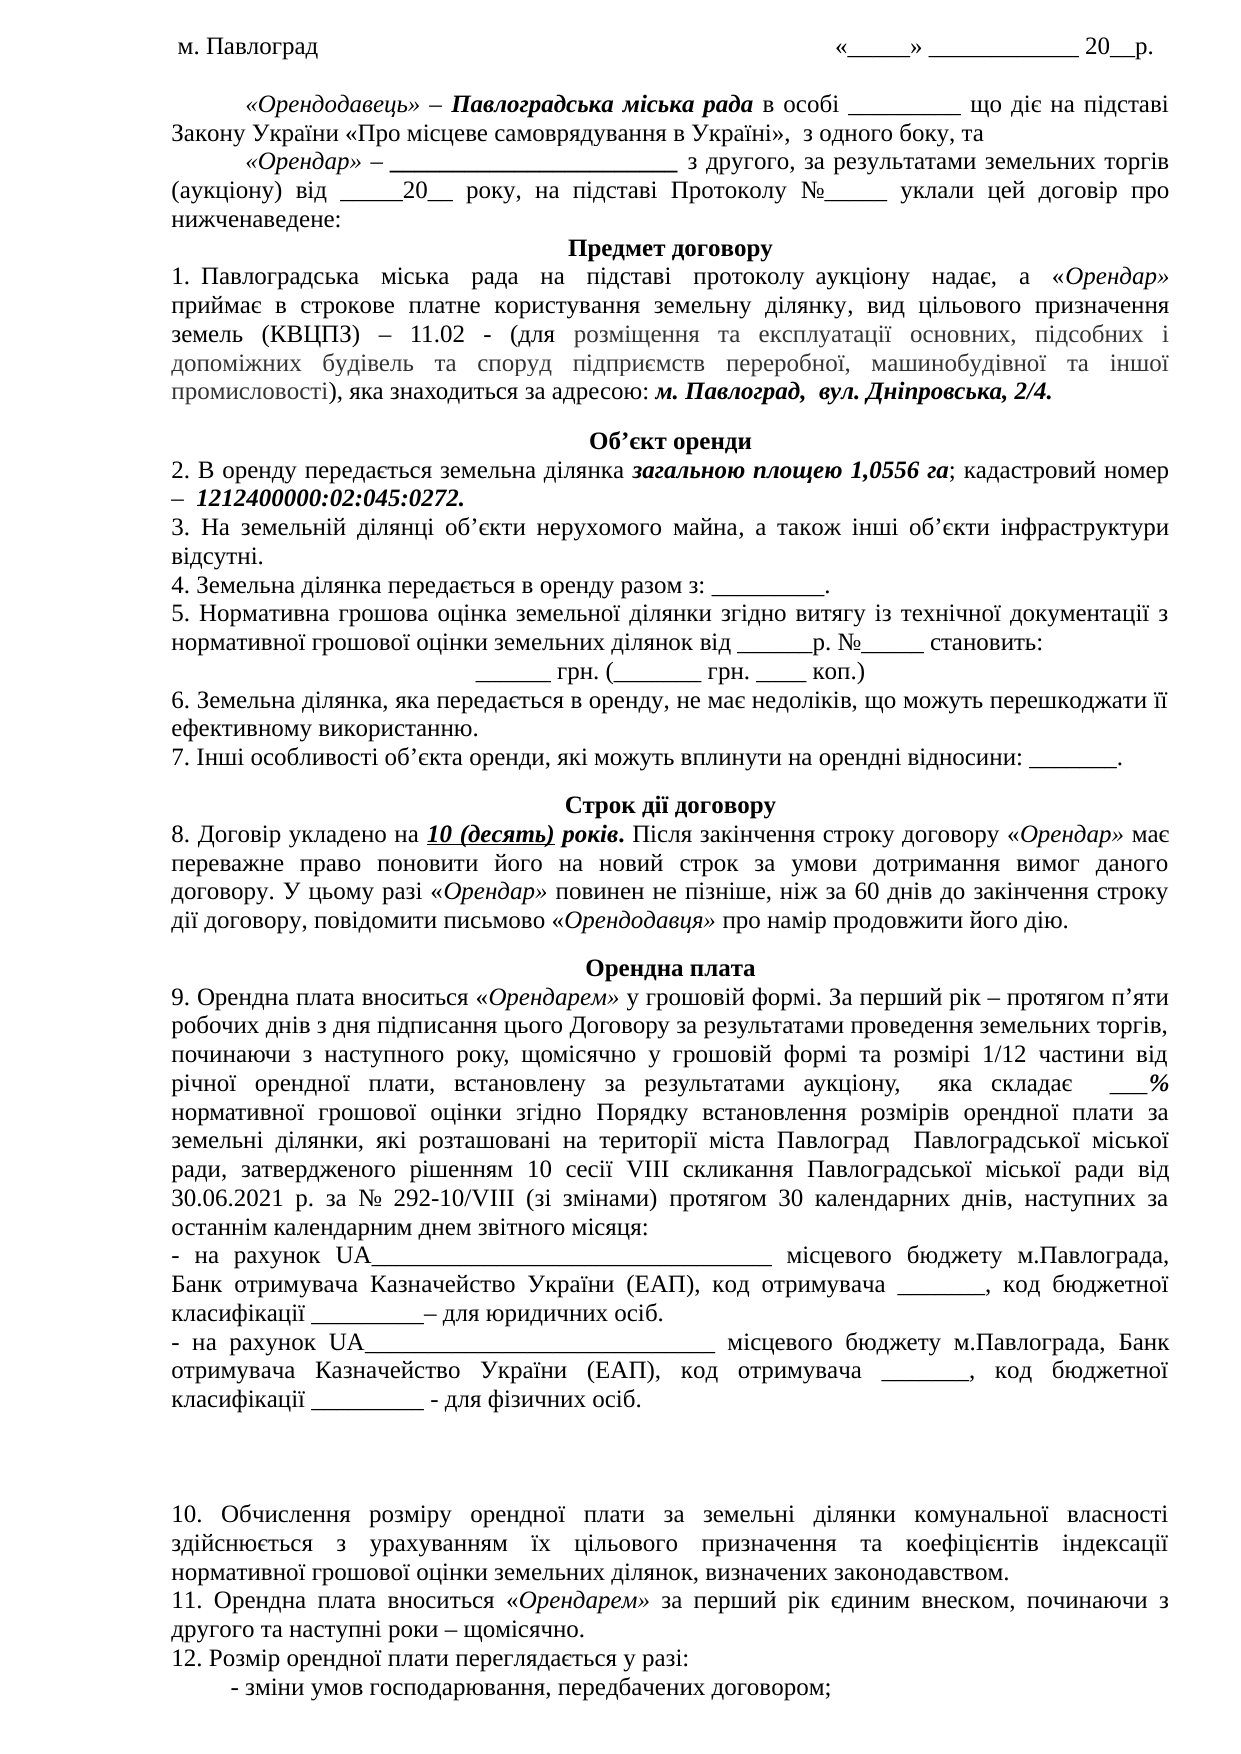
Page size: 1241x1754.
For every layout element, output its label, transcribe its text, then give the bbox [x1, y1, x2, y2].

text 5. Нормативна грошова оцінка земельної ділянки згідно витягу із технічної документації з нормативної грошової оцінки земельних ділянок від ______р. №_____ становить: [171, 598, 1169, 656]
text м. Павлоград «_____» ____________ 20__р. [171, 31, 1169, 60]
text ______ грн. (_______ грн. ____ коп.) [171, 656, 1169, 685]
text «Орендар» – _______________________ з другого, за результатами земельних торгів (аукціону) від _____20__ року, на підставі Протоколу №_____ уклали цей договір про нижченаведене: [171, 146, 1169, 233]
text 9. Орендна плата вноситься «Орендарем» у грошовій формі. За перший рік – протягом п’яти робочих днів з дня підписання цього Договору за результатами проведення земельних торгів, починаючи з наступного року, щомісячно у грошовій формі та розмірі 1/12 частини від річної орендної плати, встановлену за результатами аукціону, яка складає ___% нормативної грошової оцінки згідно Порядку встановлення розмірів орендної плати за земельні ділянки, які розташовані на території міста Павлоград Павлоградської міської ради, затвердженого рішенням 10 сесії VIІІ скликання Павлоградської міської ради від 30.06.2021 р. за № 292-10/VІII (зі змінами) протягом 30 календарних днів, наступних за останнім календарним днем звітного місяця: [171, 982, 1169, 1241]
text 2. В оренду передається земельна ділянка загальною площею 1,0556 га; кадастровий номер – 1212400000:02:045:0272. [171, 455, 1169, 512]
text 4. Земельна ділянка передається в оренду разом з: _________. [171, 570, 1169, 598]
text 7. Інші особливості об’єкта оренди, які можуть вплинути на орендні відносини: _______. [171, 742, 1169, 771]
text 10. Обчислення розміру орендної плати за земельні ділянки комунальної власності здійснюється з урахуванням їх цільового призначення та коефіцієнтів індексації нормативної грошової оцінки земельних ділянок, визначених законодавством. [171, 1499, 1169, 1586]
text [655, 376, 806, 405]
text 1. Павлоградська міська рада на підставі протоколу аукціону надає, а «Орендар» приймає в строкове платне користування земельну ділянку, вид цільового призначення земель (КВЦПЗ) – 11.02 - (для розміщення та експлуатації основних, підсобних і допоміжних будівель та споруд підприємств переробної, машинобудівної та іншої промисловості), яка знаходиться за адресою: м. Павлоград, вул. Дніпровська, 2/4. [171, 261, 1169, 348]
text Орендна плата [171, 953, 1169, 982]
subtitle Предмет договору [171, 233, 1169, 261]
text - на рахунок UA________________________________ місцевого бюджету м.Павлограда, Банк отримувача Казначейство України (ЕАП), код отримувача _______, код бюджетної класифікації _________– для юридичних осіб. [171, 1241, 1169, 1327]
text «Орендодавець» – Павлоградська міська рада в особі _________ що діє на підставі Закону України «Про місцеве самоврядування в Україні», з одного боку, та [171, 89, 1169, 146]
text 3. На земельній ділянці об’єкти нерухомого майна, а також інші об’єкти інфраструктури відсутні. [171, 512, 1169, 570]
text - зміни умов господарювання, передбачених договором; [171, 1672, 1169, 1701]
text Строк дії договору [171, 790, 1169, 819]
text 11. Орендна плата вноситься «Орендарем» за перший рік єдиним внеском, починаючи з другого та наступні роки – щомісячно. [171, 1586, 1169, 1643]
text 12. Розмір орендної плати переглядається у разі: [171, 1643, 1169, 1672]
text - на рахунок UA____________________________ місцевого бюджету м.Павлограда, Банк отримувача Казначейство України (ЕАП), код отримувача _______, код бюджетної класифікації _________ - для фізичних осіб. [171, 1327, 1169, 1413]
text 8. Договір укладено на 10 (десять) років. Після закінчення строку договору «Орендар» має переважне право поновити його на новий строк за умови дотримання вимог даного договору. У цьому разі «Орендар» повинен не пізніше, ніж за 60 днів до закінчення строку дії договору, повідомити письмово «Орендодавця» про намір продовжити його дію. [171, 819, 1169, 934]
text 6. Земельна ділянка, яка передається в оренду, не має недоліків, що можуть перешкоджати її ефективному використанню. [171, 685, 1169, 742]
text Об’єкт оренди [171, 426, 1169, 455]
